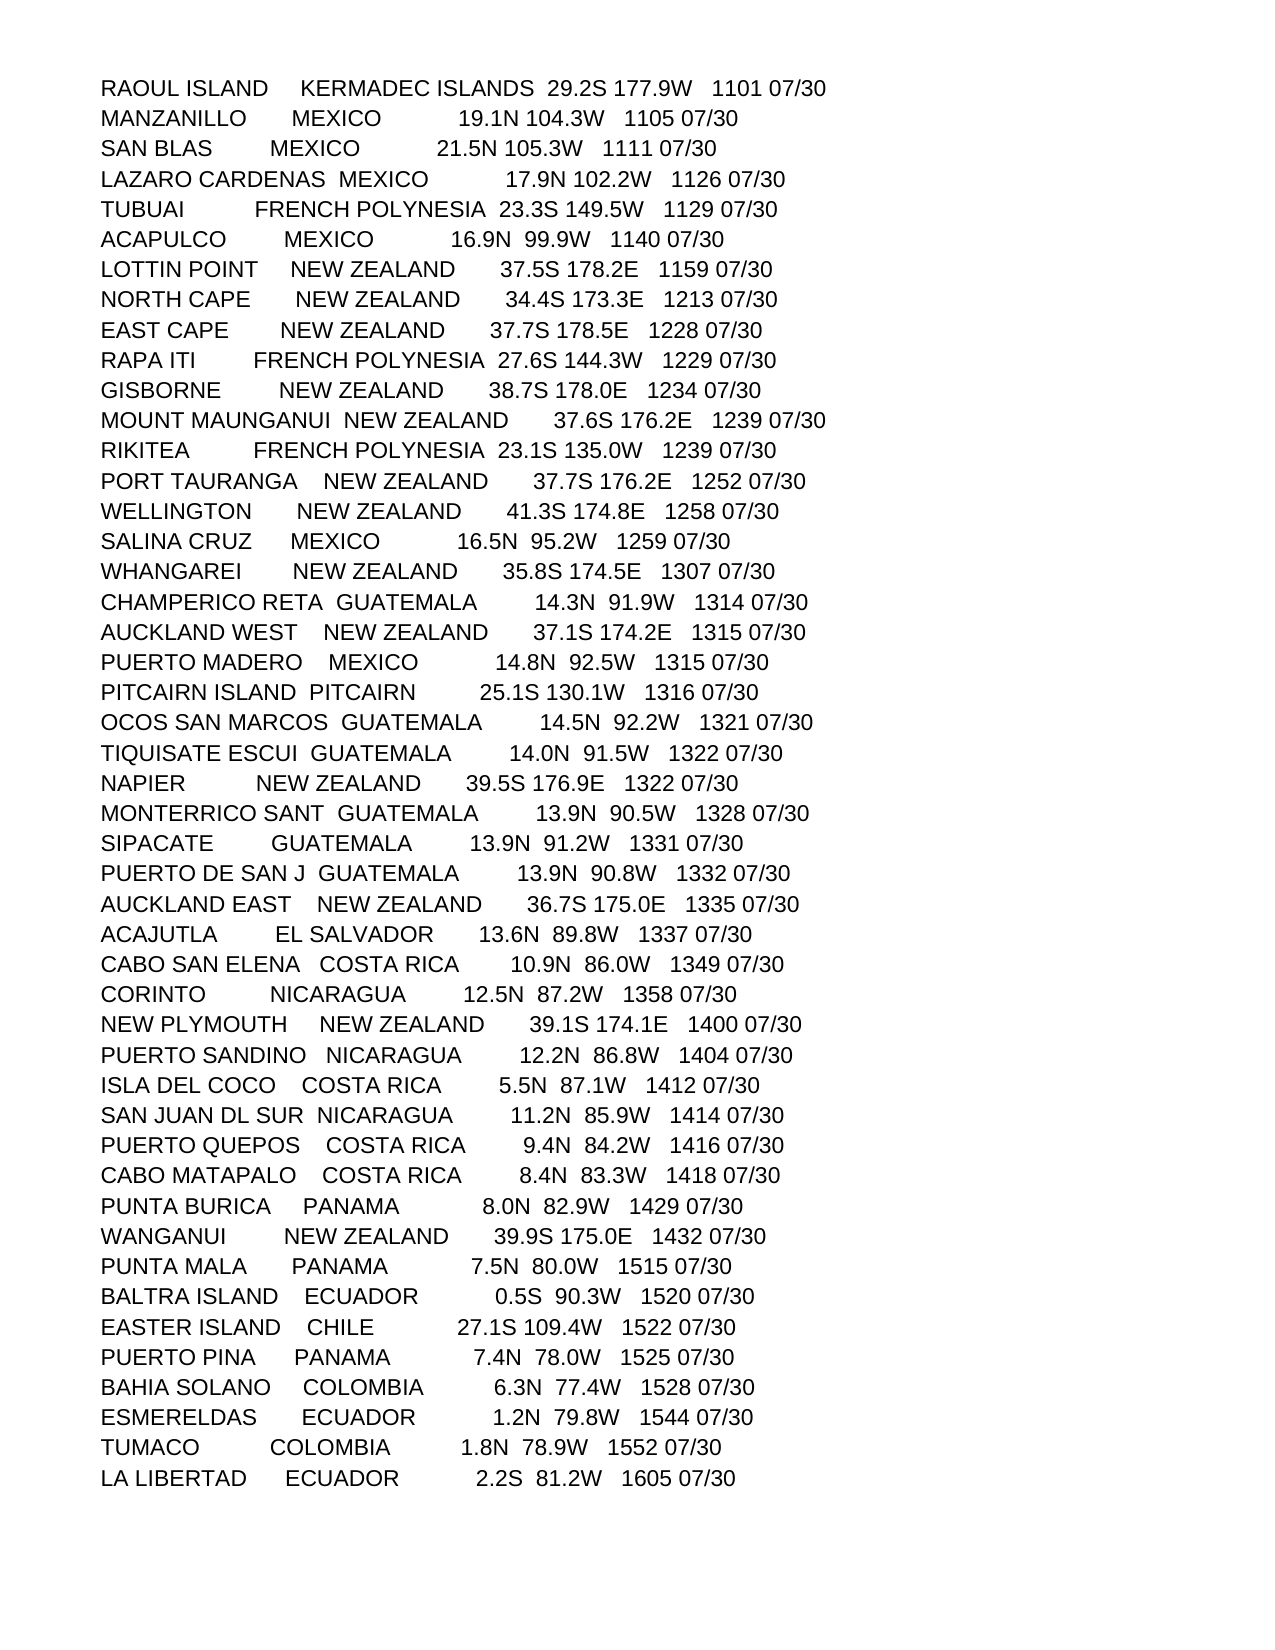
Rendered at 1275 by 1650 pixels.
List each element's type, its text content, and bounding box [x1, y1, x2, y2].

text NEW PLYMOUTH NEW ZEALAND 39.1S 174.1E 1400 07/30 [75, 1011, 1200, 1038]
text EAST CAPE NEW ZEALAND 37.7S 178.5E 1228 07/30 [75, 317, 1200, 343]
text PORT TAURANGA NEW ZEALAND 37.7S 176.2E 1252 07/30 [75, 468, 1200, 494]
text CHAMPERICO RETA GUATEMALA 14.3N 91.9W 1314 07/30 [75, 588, 1200, 615]
text ACAPULCO MEXICO 16.9N 99.9W 1140 07/30 [75, 226, 1200, 252]
text CABO MATAPALO COSTA RICA 8.4N 83.3W 1418 07/30 [75, 1162, 1200, 1189]
text WANGANUI NEW ZEALAND 39.9S 175.0E 1432 07/30 [75, 1223, 1200, 1249]
text MONTERRICO SANT GUATEMALA 13.9N 90.5W 1328 07/30 [75, 800, 1200, 826]
text CABO SAN ELENA COSTA RICA 10.9N 86.0W 1349 07/30 [75, 951, 1200, 977]
text ESMERELDAS ECUADOR 1.2N 79.8W 1544 07/30 [75, 1404, 1200, 1431]
text AUCKLAND WEST NEW ZEALAND 37.1S 174.2E 1315 07/30 [75, 619, 1200, 645]
text WHANGAREI NEW ZEALAND 35.8S 174.5E 1307 07/30 [75, 558, 1200, 585]
text PUERTO MADERO MEXICO 14.8N 92.5W 1315 07/30 [75, 649, 1200, 675]
text PUNTA BURICA PANAMA 8.0N 82.9W 1429 07/30 [75, 1193, 1200, 1219]
text RAPA ITI FRENCH POLYNESIA 27.6S 144.3W 1229 07/30 [75, 347, 1200, 373]
text PUERTO SANDINO NICARAGUA 12.2N 86.8W 1404 07/30 [75, 1042, 1200, 1068]
text GISBORNE NEW ZEALAND 38.7S 178.0E 1234 07/30 [75, 377, 1200, 403]
text LA LIBERTAD ECUADOR 2.2S 81.2W 1605 07/30 [75, 1464, 1200, 1491]
text SIPACATE GUATEMALA 13.9N 91.2W 1331 07/30 [75, 830, 1200, 857]
text WELLINGTON NEW ZEALAND 41.3S 174.8E 1258 07/30 [75, 498, 1200, 524]
text EASTER ISLAND CHILE 27.1S 109.4W 1522 07/30 [75, 1313, 1200, 1340]
text BALTRA ISLAND ECUADOR 0.5S 90.3W 1520 07/30 [75, 1283, 1200, 1310]
text CORINTO NICARAGUA 12.5N 87.2W 1358 07/30 [75, 981, 1200, 1008]
text NAPIER NEW ZEALAND 39.5S 176.9E 1322 07/30 [75, 770, 1200, 796]
text PUERTO PINA PANAMA 7.4N 78.0W 1525 07/30 [75, 1344, 1200, 1370]
text AUCKLAND EAST NEW ZEALAND 36.7S 175.0E 1335 07/30 [75, 891, 1200, 917]
text OCOS SAN MARCOS GUATEMALA 14.5N 92.2W 1321 07/30 [75, 709, 1200, 736]
text TUMACO COLOMBIA 1.8N 78.9W 1552 07/30 [75, 1434, 1200, 1461]
text SAN JUAN DL SUR NICARAGUA 11.2N 85.9W 1414 07/30 [75, 1102, 1200, 1128]
text LAZARO CARDENAS MEXICO 17.9N 102.2W 1126 07/30 [75, 166, 1200, 192]
text PUNTA MALA PANAMA 7.5N 80.0W 1515 07/30 [75, 1253, 1200, 1279]
text SALINA CRUZ MEXICO 16.5N 95.2W 1259 07/30 [75, 528, 1200, 554]
text SAN BLAS MEXICO 21.5N 105.3W 1111 07/30 [75, 135, 1200, 162]
text ISLA DEL COCO COSTA RICA 5.5N 87.1W 1412 07/30 [75, 1072, 1200, 1098]
text NORTH CAPE NEW ZEALAND 34.4S 173.3E 1213 07/30 [75, 286, 1200, 313]
text MOUNT MAUNGANUI NEW ZEALAND 37.6S 176.2E 1239 07/30 [75, 407, 1200, 434]
text BAHIA SOLANO COLOMBIA 6.3N 77.4W 1528 07/30 [75, 1374, 1200, 1400]
text RAOUL ISLAND KERMADEC ISLANDS 29.2S 177.9W 1101 07/30 [75, 75, 1200, 101]
text ACAJUTLA EL SALVADOR 13.6N 89.8W 1337 07/30 [75, 921, 1200, 947]
text LOTTIN POINT NEW ZEALAND 37.5S 178.2E 1159 07/30 [75, 256, 1200, 283]
text TIQUISATE ESCUI GUATEMALA 14.0N 91.5W 1322 07/30 [75, 739, 1200, 766]
text PITCAIRN ISLAND PITCAIRN 25.1S 130.1W 1316 07/30 [75, 679, 1200, 706]
text RIKITEA FRENCH POLYNESIA 23.1S 135.0W 1239 07/30 [75, 437, 1200, 464]
text MANZANILLO MEXICO 19.1N 104.3W 1105 07/30 [75, 105, 1200, 132]
text PUERTO DE SAN J GUATEMALA 13.9N 90.8W 1332 07/30 [75, 860, 1200, 887]
text PUERTO QUEPOS COSTA RICA 9.4N 84.2W 1416 07/30 [75, 1132, 1200, 1159]
text TUBUAI FRENCH POLYNESIA 23.3S 149.5W 1129 07/30 [75, 196, 1200, 222]
